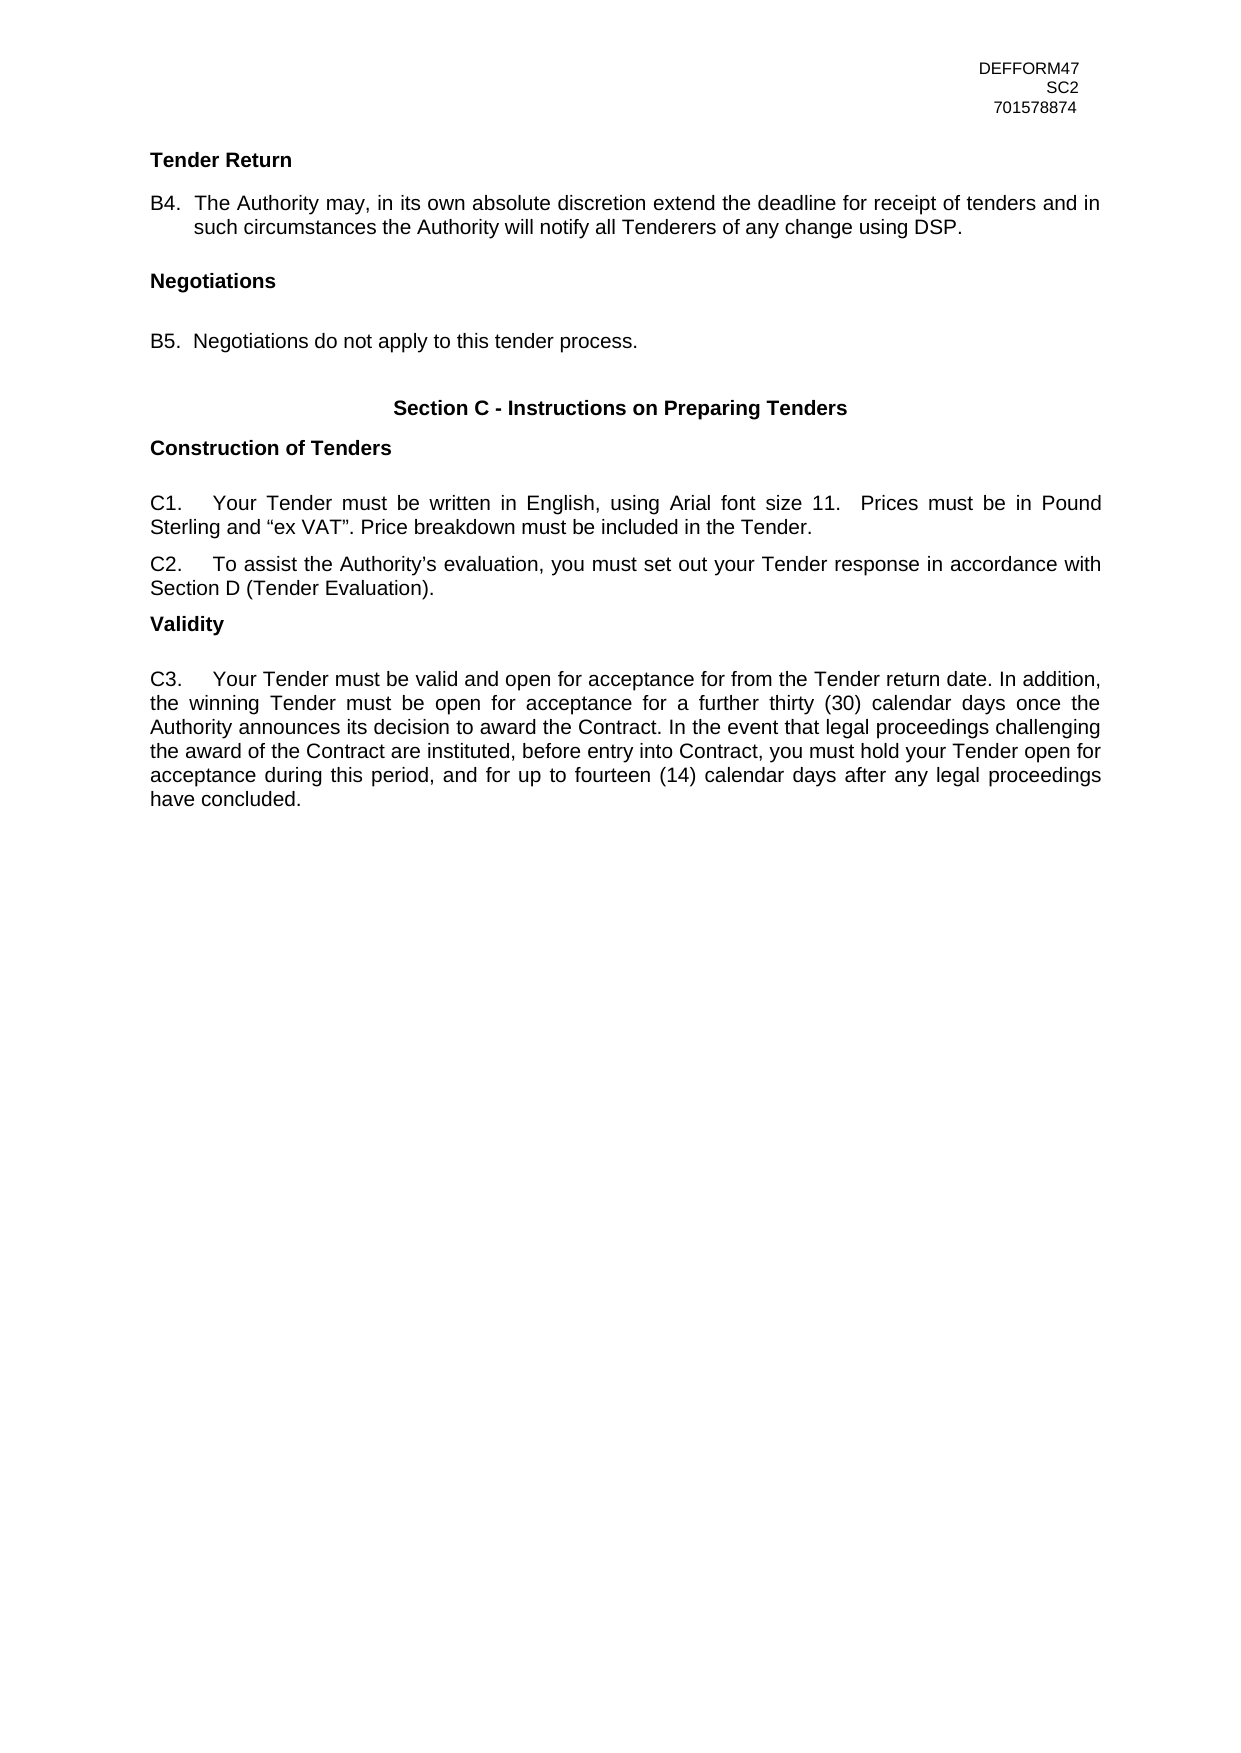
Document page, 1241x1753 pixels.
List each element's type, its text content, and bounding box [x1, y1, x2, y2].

text Tender Return [150, 148, 1103, 172]
text Negotiations [150, 269, 1103, 293]
text C1. Your Tender must be written in English, using Arial font size 11. Prices must be in Pound Sterling and “ex VAT”. Price breakdown must be included in the Tender. [150, 491, 1103, 539]
text B4. The Authority may, in its own absolute discretion extend the deadline for receipt of tenders and in such circumstances the Authority will notify all Tenderers of any change using DSP. [150, 191, 1103, 238]
text C2. To assist the Authority’s evaluation, you must set out your Tender response in accordance with Section D (Tender Evaluation). [150, 551, 1103, 599]
text C3. Your Tender must be valid and open for acceptance for from the Tender return date. In addition, the winning Tender must be open for acceptance for a further thirty (30) calendar days once the Authority announces its decision to award the Contract. In the event that legal proceedings challenging the award of the Contract are instituted, before entry into Contract, you must hold your Tender open for acceptance during this period, and for up to fourteen (14) calendar days after any legal proceedings have concluded. [150, 667, 1103, 811]
text Validity [150, 612, 1103, 636]
text Section C - Instructions on Preparing Tenders [150, 396, 1091, 420]
text B5. Negotiations do not apply to this tender process. [150, 329, 1103, 353]
text Construction of Tenders [150, 436, 1103, 460]
